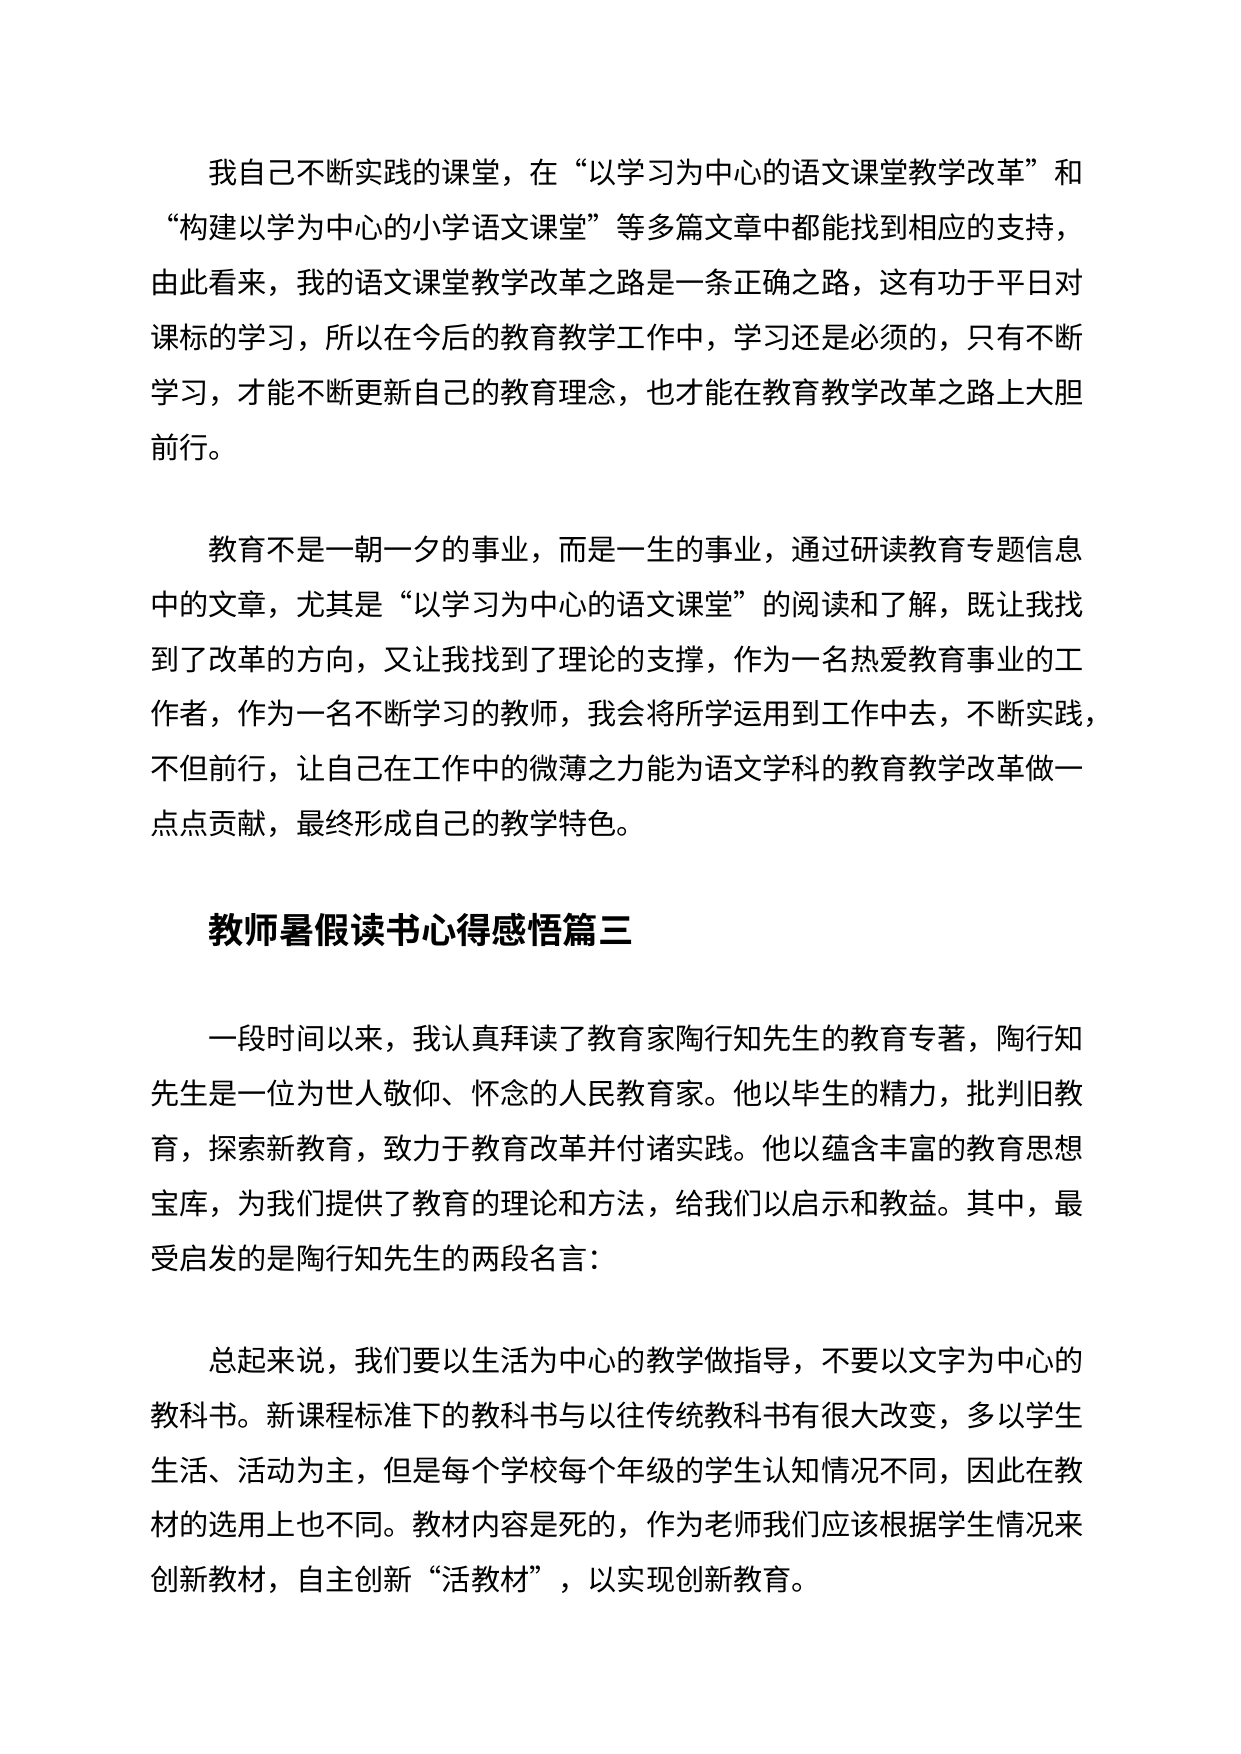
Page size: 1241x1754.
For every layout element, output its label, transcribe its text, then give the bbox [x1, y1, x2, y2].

text 我自己不断实践的课堂，在“以学习为中心的语文课堂教学改革”和“构建以学为中心的小学语文课堂”等多篇文章中都能找到相应的支持，由此看来，我的语文课堂教学改革之路是一条正确之路，这有功于平日对课标的学习，所以在今后的教育教学工作中，学习还是必须的，只有不断学习，才能不断更新自己的教育理念，也才能在教育教学改革之路上大胆前行。 [150, 150, 1090, 467]
text 一段时间以来，我认真拜读了教育家陶行知先生的教育专著，陶行知先生是一位为世人敬仰、怀念的人民教育家。他以毕生的精力，批判旧教育，探索新教育，致力于教育改革并付诸实践。他以蕴含丰富的教育思想宝库，为我们提供了教育的理论和方法，给我们以启示和教益。其中，最受启发的是陶行知先生的两段名言： [150, 1016, 1090, 1278]
text 总起来说，我们要以生活为中心的教学做指导，不要以文字为中心的教科书。新课程标准下的教科书与以往传统教科书有很大改变，多以学生生活、活动为主，但是每个学校每个年级的学生认知情况不同，因此在教材的选用上也不同。教材内容是死的，作为老师我们应该根据学生情况来创新教材，自主创新“活教材”，以实现创新教育。 [150, 1337, 1090, 1599]
text 教师暑假读书心得感悟篇三 [150, 902, 1090, 954]
text 教育不是一朝一夕的事业，而是一生的事业，通过研读教育专题信息中的文章，尤其是“以学习为中心的语文课堂”的阅读和了解，既让我找到了改革的方向，又让我找到了理论的支撑，作为一名热爱教育事业的工作者，作为一名不断学习的教师，我会将所学运用到工作中去，不断实践，不但前行，让自己在工作中的微薄之力能为语文学科的教育教学改革做一点点贡献，最终形成自己的教学特色。 [150, 526, 1090, 843]
